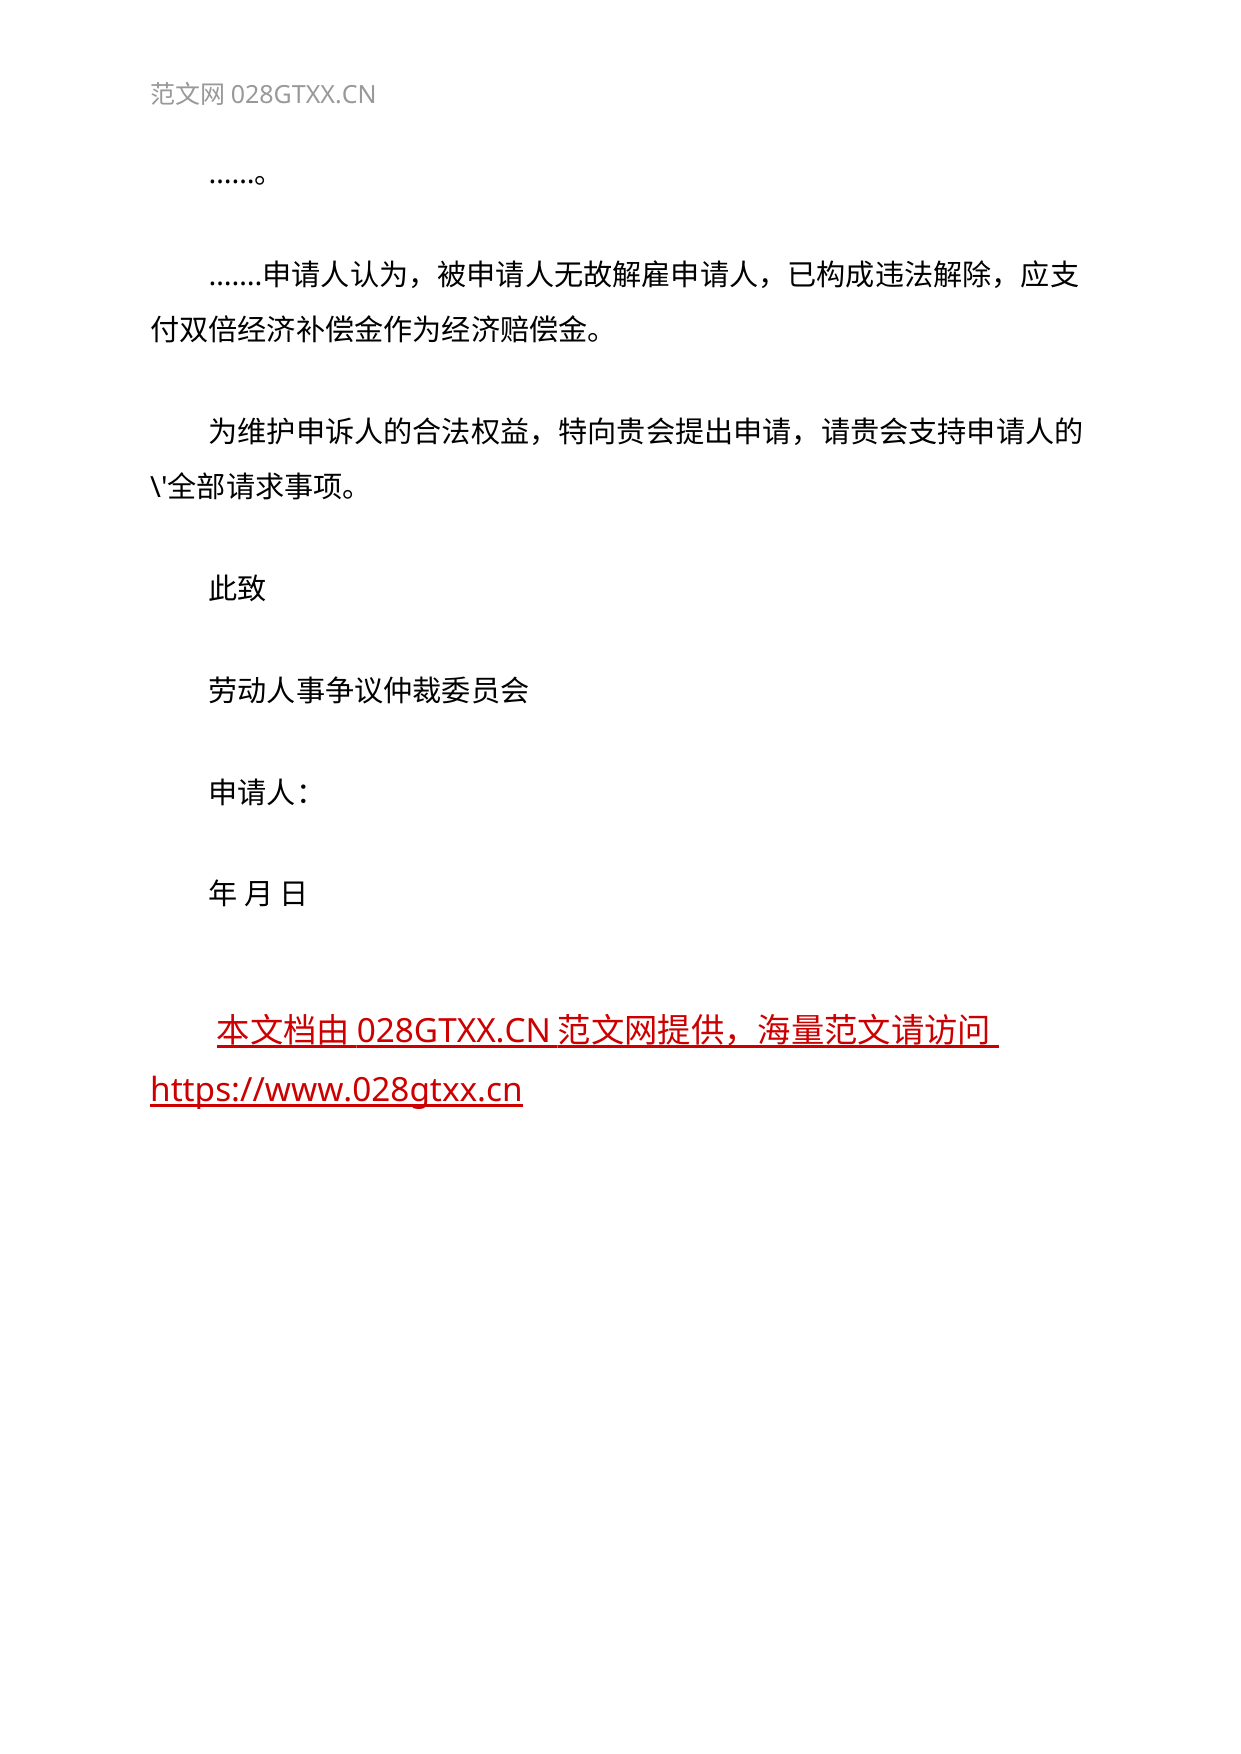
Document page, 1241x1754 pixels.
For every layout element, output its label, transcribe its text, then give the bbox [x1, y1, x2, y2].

text 此致 [150, 566, 1090, 608]
text …….申请人认为，被申请人无故解雇申请人，已构成违法解除，应支付双倍经济补偿金作为经济赔偿金。 [150, 252, 1090, 349]
text 为维护申诉人的合法权益，特向贵会提出申请，请贵会支持申请人的\'全部请求事项。 [150, 409, 1090, 506]
text 申请人： [150, 769, 1090, 811]
text 劳动人事争议仲裁委员会 [150, 667, 1090, 710]
text 本文档由028GTXX.CN范文网提供，海量范文请访问 https://www.028gtxx.cn [150, 1004, 1090, 1111]
text ……。 [150, 150, 1090, 192]
text 年 月 日 [150, 871, 1090, 913]
